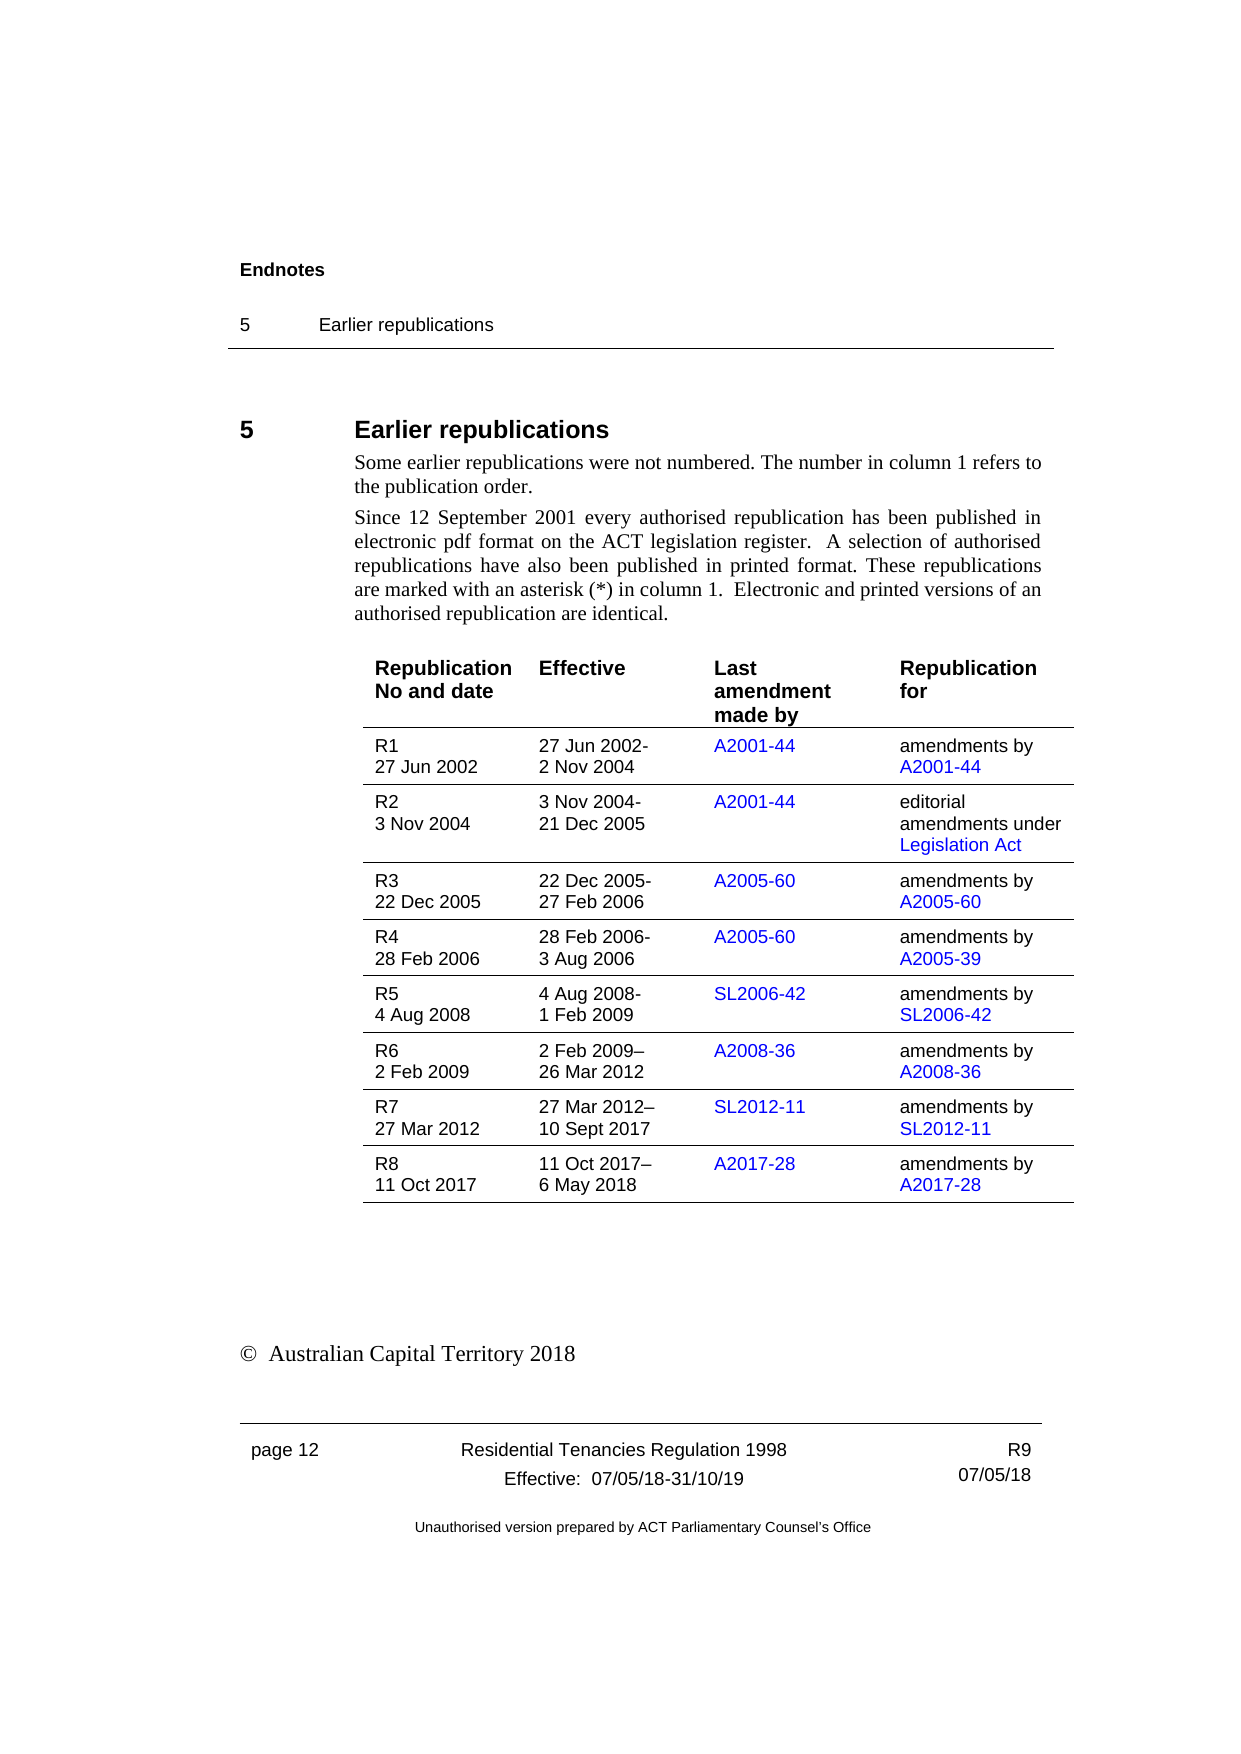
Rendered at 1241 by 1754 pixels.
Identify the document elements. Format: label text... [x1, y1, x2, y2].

table_cell amendments by A2005-39 [888, 920, 1074, 975]
table_cell SL2012-11 [703, 1090, 888, 1145]
table_cell A2017-28 [703, 1146, 888, 1202]
table_cell amendments by SL2006-42 [888, 976, 1074, 1032]
table_cell A2008-36 [703, 1033, 888, 1089]
table_cell R3 22 Dec 2005 [363, 863, 527, 919]
table_header Republication for [888, 655, 1074, 727]
table_cell SL2006-42 [703, 976, 888, 1032]
table_cell A2005-60 [703, 863, 888, 919]
table_cell amendments by A2005-60 [888, 863, 1074, 919]
table_header Republication No and date [363, 655, 527, 727]
table_cell 3 Nov 2004- 21 Dec 2005 [528, 785, 703, 862]
table_header Effective [528, 655, 703, 727]
table_cell A2001-44 [703, 785, 888, 862]
text Some earlier republications were not numbered. The number in column 1 refers to the publication order. [354, 450, 1042, 498]
table_cell amendments by A2008-36 [888, 1033, 1074, 1089]
table_cell R5 4 Aug 2008 [363, 976, 527, 1032]
table_cell R4 28 Feb 2006 [363, 920, 527, 975]
table_header Last amendment made by [703, 655, 888, 727]
table_cell 22 Dec 2005- 27 Feb 2006 [528, 863, 703, 919]
table_cell 2 Feb 2009– 26 Mar 2012 [528, 1033, 703, 1089]
table_cell editorial amendments under Legislation Act [888, 785, 1074, 862]
table_cell amendments by A2017-28 [888, 1146, 1074, 1202]
table_cell R6 2 Feb 2009 [363, 1033, 527, 1089]
table_cell R1 27 Jun 2002 [363, 728, 527, 784]
table_cell 11 Oct 2017– 6 May 2018 [528, 1146, 703, 1202]
text 5 Earlier republications [239, 415, 1042, 444]
table_cell amendments by A2001-44 [888, 728, 1074, 784]
text © Australian Capital Territory 2018 [239, 1340, 1042, 1366]
table_cell R8 11 Oct 2017 [363, 1146, 527, 1202]
table_cell amendments by SL2012-11 [888, 1090, 1074, 1145]
table_cell A2005-60 [703, 920, 888, 975]
table_cell 27 Jun 2002- 2 Nov 2004 [528, 728, 703, 784]
table_cell R7 27 Mar 2012 [363, 1090, 527, 1145]
text Since 12 September 2001 every authorised republication has been published in electronic pdf format on the ACT legislation register. A selection of authorised republications have also been published in printed format. These republications are marked with an asterisk (*) in column 1. Electronic and printed versions of an authorised republication are identical. [354, 505, 1042, 625]
table_cell 28 Feb 2006- 3 Aug 2006 [528, 920, 703, 975]
table_cell A2001-44 [703, 728, 888, 784]
table_cell R2 3 Nov 2004 [363, 785, 527, 862]
table_cell 4 Aug 2008- 1 Feb 2009 [528, 976, 703, 1032]
table_cell 27 Mar 2012– 10 Sept 2017 [528, 1090, 703, 1145]
